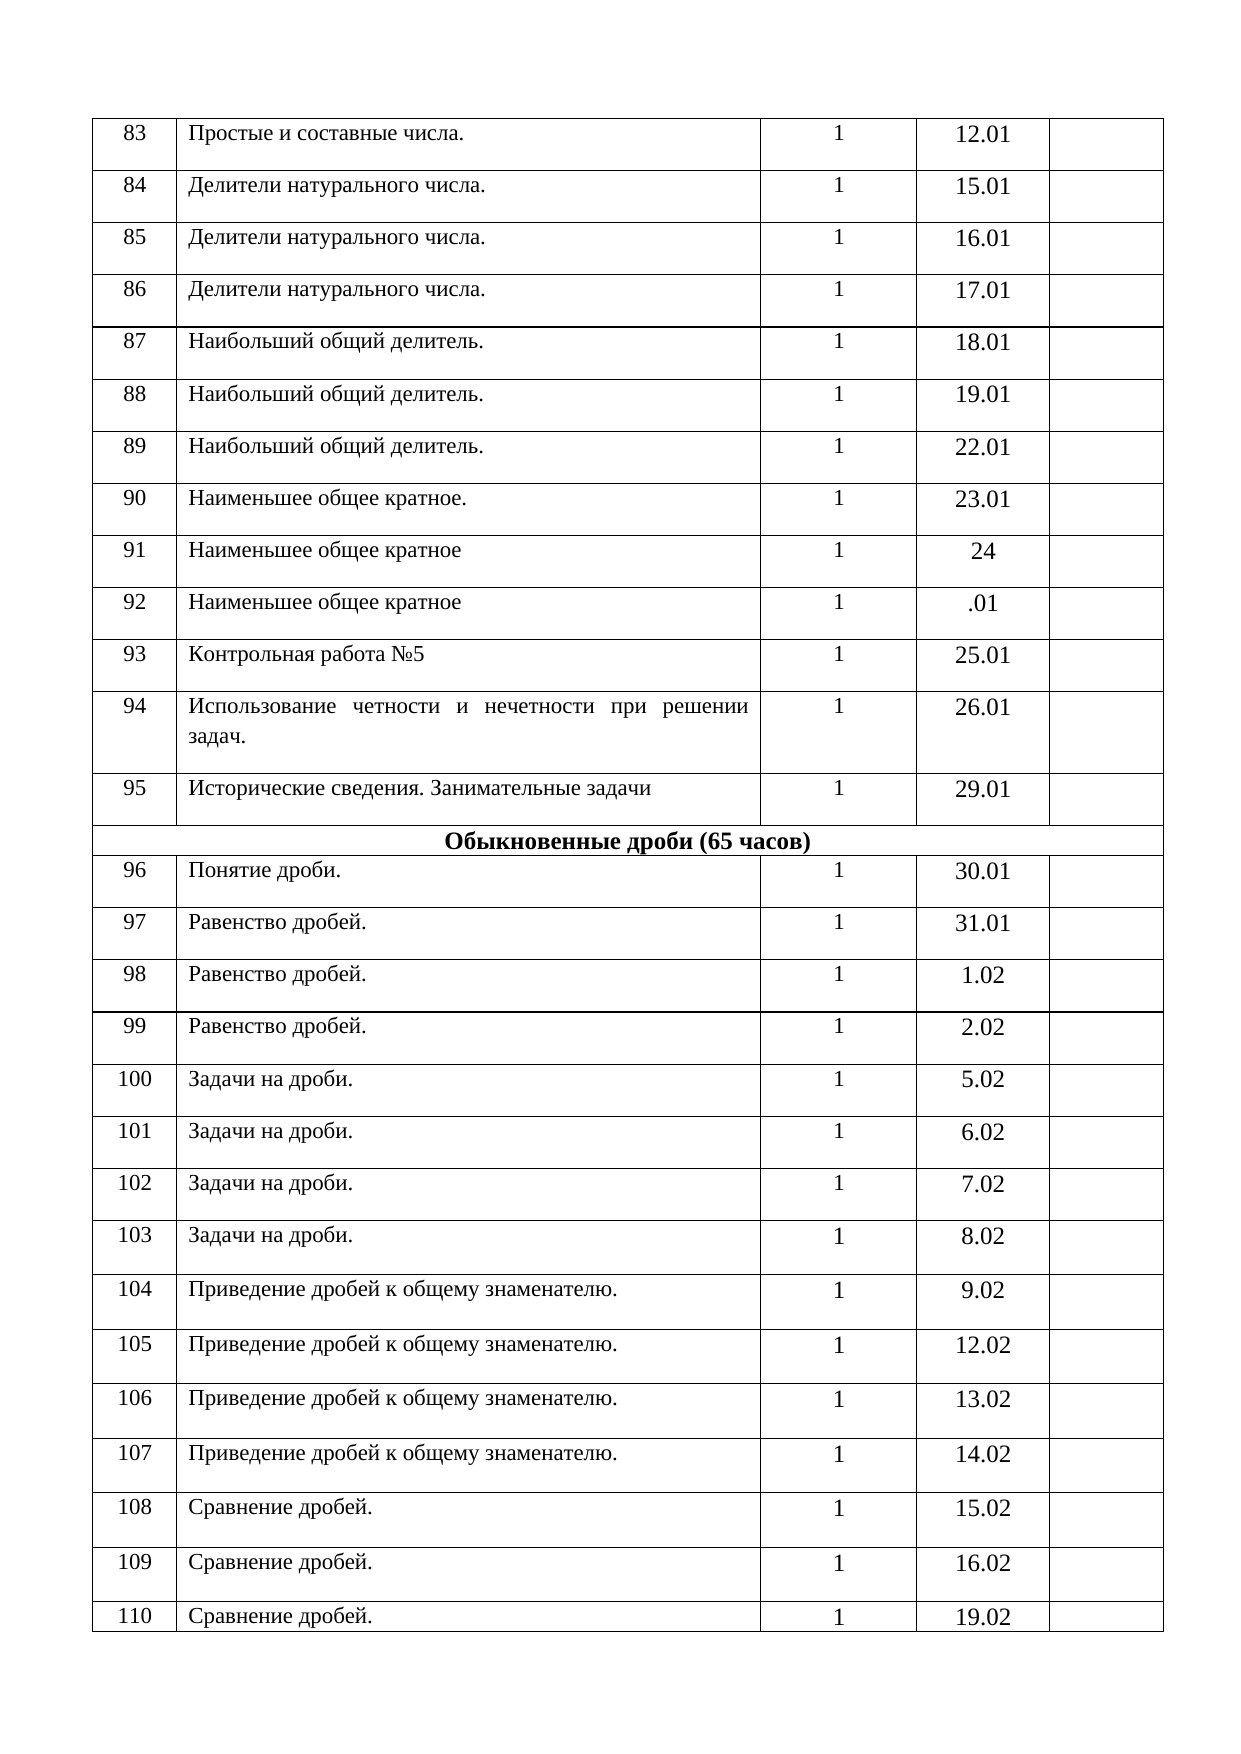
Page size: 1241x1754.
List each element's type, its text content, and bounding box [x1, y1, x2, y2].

table_cell 1 [761, 640, 916, 691]
table_cell 19.01 [917, 380, 1049, 431]
table_cell 17.01 [917, 275, 1049, 326]
table_cell 105 [93, 1330, 176, 1383]
table_cell 1 [761, 588, 916, 639]
table_cell 107 [93, 1439, 176, 1492]
table_cell 110 [93, 1602, 176, 1631]
table_cell 31.01 [917, 908, 1049, 959]
table_cell 1 [761, 908, 916, 959]
table_cell 106 [93, 1384, 176, 1438]
table_cell Приведение дробей к общему знаменателю. [177, 1439, 760, 1492]
table_cell 1 [761, 328, 916, 378]
table_cell 1 [761, 484, 916, 535]
table_cell 1 [761, 1439, 916, 1492]
table_cell 102 [93, 1169, 176, 1220]
table_cell 92 [93, 588, 176, 639]
table_cell Делители натурального числа. [177, 223, 760, 274]
table_cell 84 [93, 171, 176, 222]
table_cell 1 [761, 275, 916, 326]
table_cell [1050, 1013, 1163, 1063]
table_cell Понятие дроби. [177, 856, 760, 907]
table_cell 12.01 [917, 119, 1049, 170]
table_cell 89 [93, 432, 176, 483]
table_cell [1050, 640, 1163, 691]
table_cell 1 [761, 432, 916, 483]
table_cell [177, 119, 760, 170]
table_cell Сравнение дробей. [177, 1493, 760, 1547]
table_cell 101 [93, 1117, 176, 1168]
table_cell [1050, 536, 1163, 587]
table_cell 109 [93, 1548, 176, 1601]
table_cell [1050, 960, 1163, 1011]
table_cell 23.01 [917, 484, 1049, 535]
table_cell 16.02 [917, 1548, 1049, 1601]
table_cell 19.02 [917, 1602, 1049, 1631]
table_cell 100 [93, 1065, 176, 1116]
table_cell Приведение дробей к общему знаменателю. [177, 1275, 760, 1329]
table_cell 95 [93, 774, 176, 825]
table_cell 90 [93, 484, 176, 535]
table_cell 12.02 [917, 1330, 1049, 1383]
table_cell Наибольший общий делитель. [177, 432, 760, 483]
table_cell 1 [761, 380, 916, 431]
table_cell 8.02 [917, 1221, 1049, 1274]
table_cell 22.01 [917, 432, 1049, 483]
table_cell Делители натурального числа. [177, 275, 760, 326]
table_cell Равенство дробей. [177, 960, 760, 1011]
table_cell 1 [761, 1275, 916, 1329]
table_cell 83 [93, 119, 176, 170]
table_cell 1.02 [917, 960, 1049, 1011]
table_cell 1 [761, 536, 916, 587]
table_cell Наибольший общий делитель. [177, 328, 760, 378]
table_cell Задачи на дроби. [177, 1065, 760, 1116]
table_cell Равенство дробей. [177, 908, 760, 959]
table_cell [1050, 588, 1163, 639]
table_cell [1050, 1493, 1163, 1547]
table_cell [1050, 1439, 1163, 1492]
table_cell 29.01 [917, 774, 1049, 825]
table_cell Наименьшее общее кратное [177, 588, 760, 639]
table_cell 9.02 [917, 1275, 1049, 1329]
table_cell Обыкновенные дроби (65 часов) [93, 826, 1163, 855]
table_cell Наименьшее общее кратное. [177, 484, 760, 535]
table_cell 1 [761, 960, 916, 1011]
table_cell [1050, 223, 1163, 274]
table_cell .01 [917, 588, 1049, 639]
table_cell 5.02 [917, 1065, 1049, 1116]
table_cell 26.01 [917, 692, 1049, 773]
table_cell Делители натурального числа. [177, 171, 760, 222]
table_cell [1050, 380, 1163, 431]
table_cell 16.01 [917, 223, 1049, 274]
table_cell 13.02 [917, 1384, 1049, 1438]
table_cell 98 [93, 960, 176, 1011]
table_cell 91 [93, 536, 176, 587]
table_cell [1050, 484, 1163, 535]
table_cell 1 [761, 692, 916, 773]
table_cell 1 [761, 223, 916, 274]
table_cell Наибольший общий делитель. [177, 380, 760, 431]
table_cell 1 [761, 856, 916, 907]
table_cell 1 [761, 1602, 916, 1631]
table_cell Приведение дробей к общему знаменателю. [177, 1384, 760, 1438]
table_cell Использование четности и нечетности при решении задач. [177, 692, 760, 773]
table_cell Задачи на дроби. [177, 1117, 760, 1168]
table_cell 88 [93, 380, 176, 431]
table_cell 15.01 [917, 171, 1049, 222]
table_cell 1 [761, 171, 916, 222]
table_cell 1 [761, 1013, 916, 1063]
table_cell Задачи на дроби. [177, 1169, 760, 1220]
table_cell 87 [93, 328, 176, 378]
table_cell [1050, 692, 1163, 773]
table_cell 1 [761, 119, 916, 170]
table_cell Наименьшее общее кратное [177, 536, 760, 587]
table_cell [1050, 1602, 1163, 1631]
table_cell 6.02 [917, 1117, 1049, 1168]
table_cell 93 [93, 640, 176, 691]
table_cell 1 [761, 1493, 916, 1547]
table_cell 2.02 [917, 1013, 1049, 1063]
table_cell [1050, 328, 1163, 378]
table_cell 1 [761, 1117, 916, 1168]
table_cell 1 [761, 1384, 916, 1438]
table_cell 99 [93, 1013, 176, 1063]
table_cell 24 [917, 536, 1049, 587]
table_cell [1050, 171, 1163, 222]
table_cell Задачи на дроби. [177, 1221, 760, 1274]
table_cell 103 [93, 1221, 176, 1274]
table_cell [1050, 1275, 1163, 1329]
table_cell 1 [761, 1065, 916, 1116]
table_cell 7.02 [917, 1169, 1049, 1220]
table_cell [1050, 1548, 1163, 1601]
table_cell 1 [761, 1169, 916, 1220]
table_cell [1050, 275, 1163, 326]
table_cell [1050, 432, 1163, 483]
table_cell [1050, 119, 1163, 170]
table_cell [1050, 1384, 1163, 1438]
table_cell [1050, 908, 1163, 959]
table_cell 1 [761, 774, 916, 825]
table_cell [1050, 1221, 1163, 1274]
table_cell [1050, 1065, 1163, 1116]
table_cell 96 [93, 856, 176, 907]
table_cell 15.02 [917, 1493, 1049, 1547]
table_cell [1050, 1117, 1163, 1168]
table_cell Сравнение дробей. [177, 1602, 760, 1631]
table_cell [1050, 1330, 1163, 1383]
table_cell 14.02 [917, 1439, 1049, 1492]
table_cell Исторические сведения. Занимательные задачи [177, 774, 760, 825]
table_cell [1050, 856, 1163, 907]
table_cell 18.01 [917, 328, 1049, 378]
table_cell 25.01 [917, 640, 1049, 691]
table_cell 85 [93, 223, 176, 274]
table_cell 30.01 [917, 856, 1049, 907]
table_cell 86 [93, 275, 176, 326]
table_cell Приведение дробей к общему знаменателю. [177, 1330, 760, 1383]
table_cell 97 [93, 908, 176, 959]
table_cell 108 [93, 1493, 176, 1547]
table_cell 104 [93, 1275, 176, 1329]
table_cell Равенство дробей. [177, 1013, 760, 1063]
table_cell Контрольная работа №5 [177, 640, 760, 691]
table_cell Сравнение дробей. [177, 1548, 760, 1601]
table_cell [1050, 774, 1163, 825]
table_cell 1 [761, 1330, 916, 1383]
table_cell [1050, 1169, 1163, 1220]
table_cell 1 [761, 1221, 916, 1274]
table_cell 94 [93, 692, 176, 773]
table_cell 1 [761, 1548, 916, 1601]
